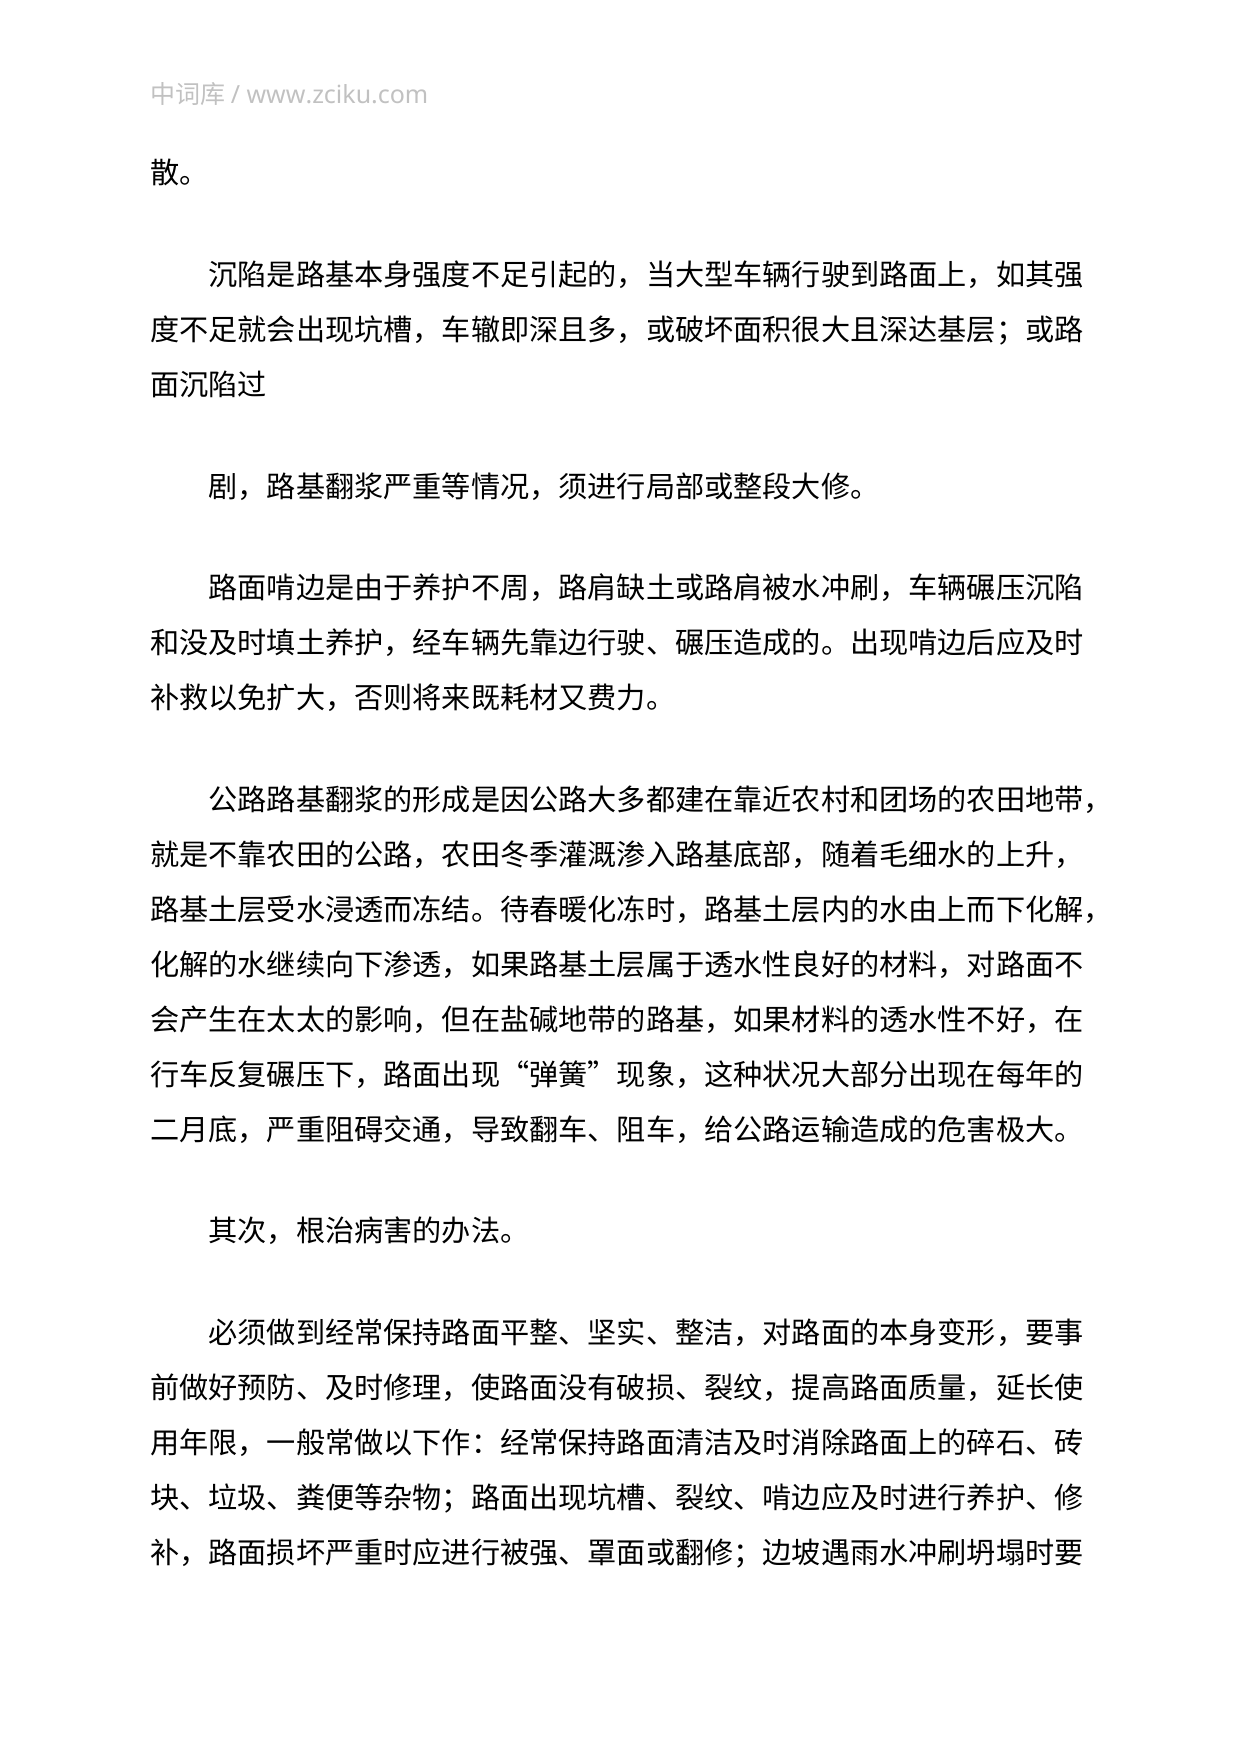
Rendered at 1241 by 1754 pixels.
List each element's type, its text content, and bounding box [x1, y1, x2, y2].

text 路面啃边是由于养护不周，路肩缺土或路肩被水冲刷，车辆碾压沉陷和没及时填土养护，经车辆先靠边行驶、碾压造成的。出现啃边后应及时补救以免扩大，否则将来既耗材又费力。 [150, 565, 1090, 717]
text 沉陷是路基本身强度不足引起的，当大型车辆行驶到路面上，如其强度不足就会出现坑槽，车辙即深且多，或破坏面积很大且深达基层；或路面沉陷过 [150, 252, 1090, 404]
text 剧，路基翻浆严重等情况，须进行局部或整段大修。 [150, 463, 1090, 506]
text 公路路基翻浆的形成是因公路大多都建在靠近农村和团场的农田地带，就是不靠农田的公路，农田冬季灌溉渗入路基底部，随着毛细水的上升，路基土层受水浸透而冻结。待春暖化冻时，路基土层内的水由上而下化解，化解的水继续向下渗透，如果路基土层属于透水性良好的材料，对路面不会产生在太太的影响，但在盐碱地带的路基，如果材料的透水性不好，在行车反复碾压下，路面出现“弹簧”现象，这种状况大部分出现在每年的二月底，严重阻碍交通，导致翻车、阻车，给公路运输造成的危害极大。 [150, 777, 1090, 1148]
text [150, 150, 1090, 192]
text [150, 1309, 1090, 1571]
text 其次，根治病害的办法。 [150, 1208, 1090, 1250]
